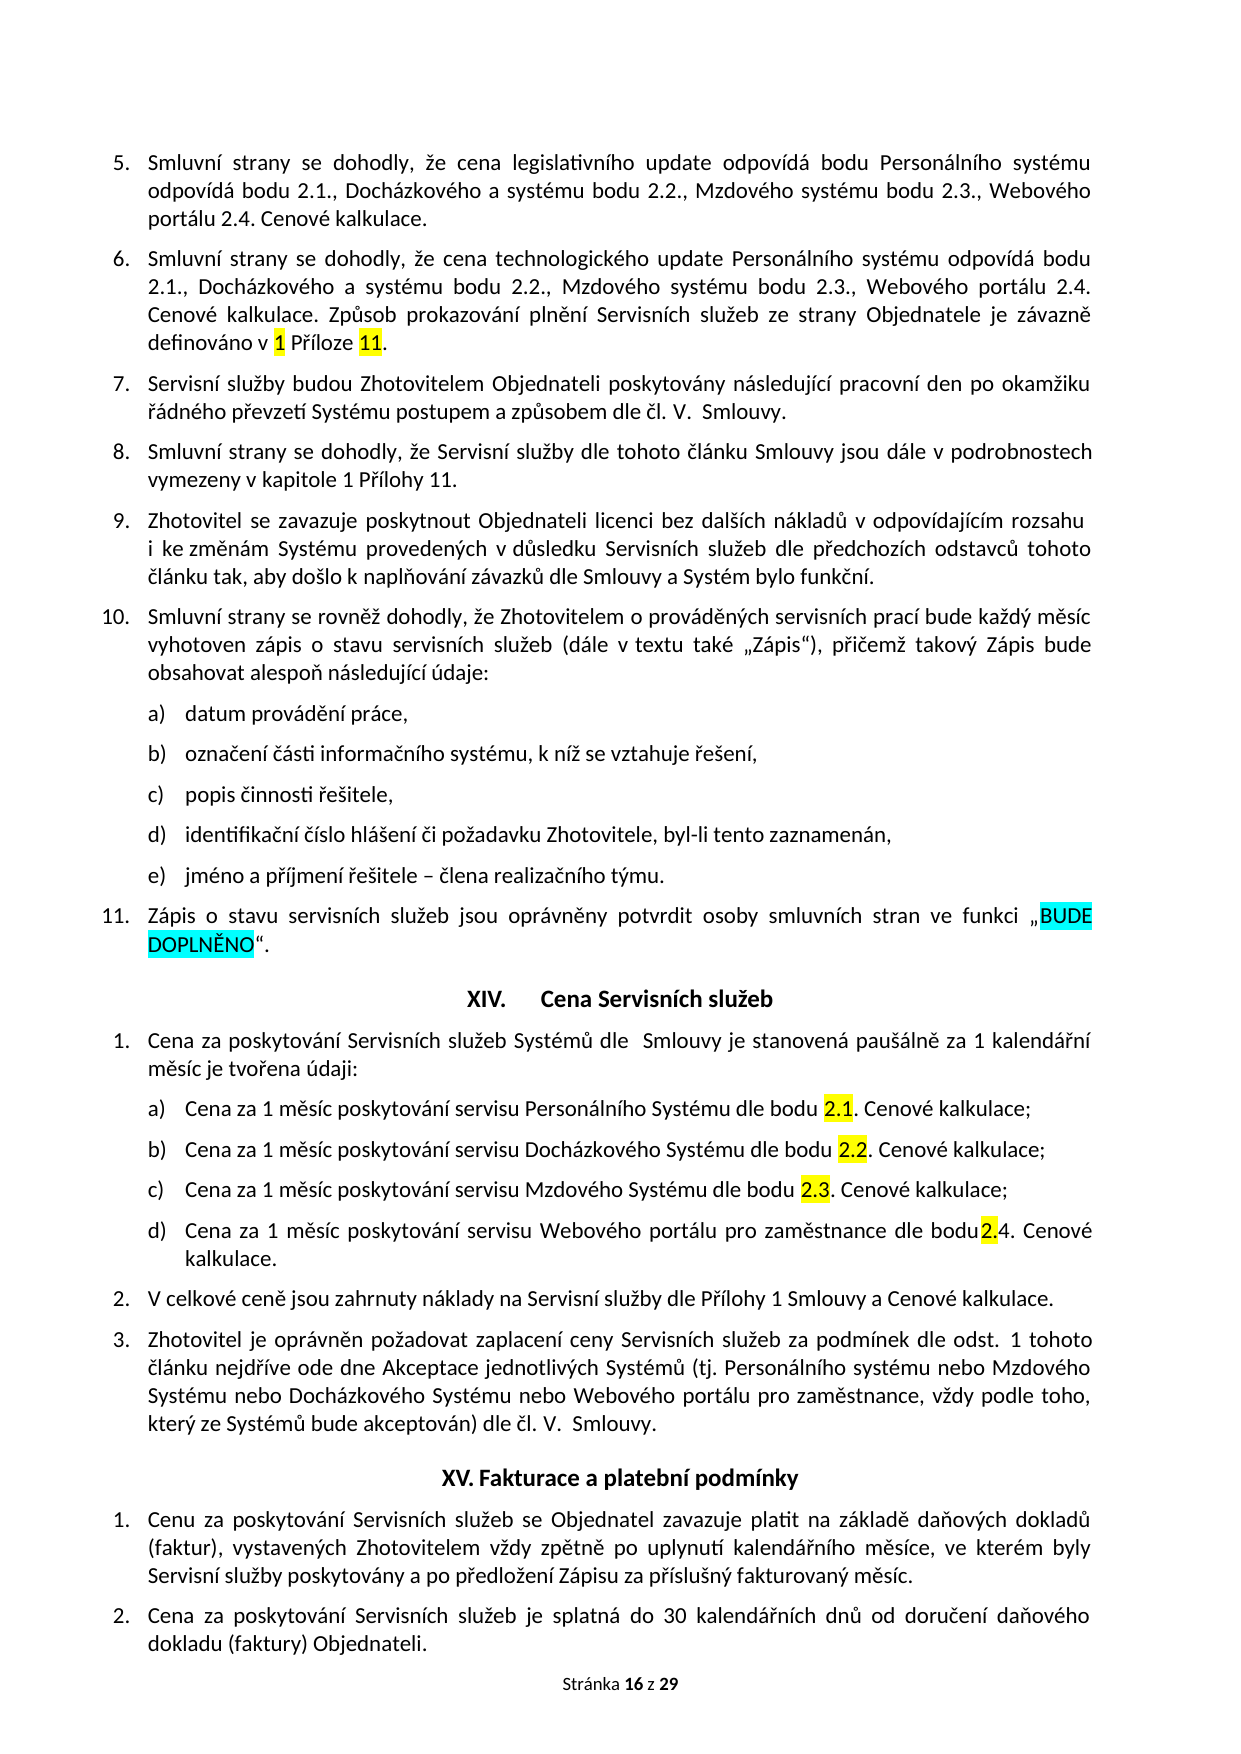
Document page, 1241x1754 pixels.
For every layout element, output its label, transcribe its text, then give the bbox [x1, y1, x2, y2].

text Smluvní strany se rovněž dohodly, že Zhotovitelem o prováděných servisních prací bude každý měsíc vyhotoven zápis o stavu servisních služeb (dále v textu také „Zápis“), přičemž takový Zápis bude obsahovat alespoň následující údaje: [130, 602, 1092, 687]
text Cena za 1 měsíc poskytování servisu Docházkového Systému dle bodu 2.2. Cenové kalkulace; [148, 1135, 838, 1163]
text datum provádění práce, [148, 699, 1092, 727]
text označení části informačního systému, k níž se vztahuje řešení, [148, 739, 1092, 768]
subtitle Fakturace a platební podmínky [148, 1462, 1092, 1492]
text Zápis o stavu servisních služeb jsou oprávněny potvrdit osoby smluvních stran ve funkci „BUDE DOPLNĚNO“. [130, 902, 1092, 958]
text Smluvní strany se dohodly, že cena legislativního update odpovídá bodu Personálního systému odpovídá bodu 2.1., Docházkového a systému bodu 2.2., Mzdového systému bodu 2.3., Webového portálu 2.4. Cenové kalkulace. [130, 148, 1092, 232]
text V celkové ceně jsou zahrnuty náklady na Servisní služby dle Přílohy 1 Smlouvy a Cenové kalkulace. [130, 1284, 1092, 1312]
text Zhotovitel je oprávněn požadovat zaplacení ceny Servisních služeb za podmínek dle odst. 1 tohoto článku nejdříve ode dne Akceptace jednotlivých Systémů (tj. Personálního systému nebo Mzdového Systému nebo Docházkového Systému nebo Webového portálu pro zaměstnance, vždy podle toho, který ze Systémů bude akceptován) dle čl. V. Smlouvy. [130, 1325, 1092, 1437]
text Cena za poskytování Servisních služeb Systémů dle Smlouvy je stanovená paušálně za 1 kalendářní měsíc je tvořena údaji: [130, 1026, 1092, 1082]
text Cena za poskytování Servisních služeb je splatná do 30 kalendářních dnů od doručení daňového dokladu (faktury) Objednateli. [130, 1602, 1092, 1658]
text Cena za 1 měsíc poskytování servisu Docházkového Systému dle bodu 2.2. Cenové kalkulace; [867, 1135, 1092, 1163]
text Smluvní strany se dohodly, že Servisní služby dle tohoto článku Smlouvy jsou dále v podrobnostech vymezeny v kapitole 1 Přílohy 11. [130, 437, 1092, 493]
text popis činnosti řešitele, [148, 780, 1092, 808]
text Zhotovitel se zavazuje poskytnout Objednateli licenci bez dalších nákladů v odpovídajícím rozsahu i ke změnám Systému provedených v důsledku Servisních služeb dle předchozích odstavců tohoto článku tak, aby došlo k naplňování závazků dle Smlouvy a Systém bylo funkční. [130, 506, 1092, 590]
text Cenu za poskytování Servisních služeb se Objednatel zavazuje platit na základě daňových dokladů (faktur), vystavených Zhotovitelem vždy zpětně po uplynutí kalendářního měsíce, ve kterém byly Servisní služby poskytovány a po předložení Zápisu za příslušný fakturovaný měsíc. [130, 1505, 1092, 1589]
subtitle Cena Servisních služeb [148, 983, 1092, 1013]
text Cena za 1 měsíc poskytování servisu Personálního Systému dle bodu 2.1. Cenové kalkulace; [148, 1094, 824, 1122]
text Servisní služby budou Zhotovitelem Objednateli poskytovány následující pracovní den po okamžiku řádného převzetí Systému postupem a způsobem dle čl. V. Smlouvy. [130, 369, 1092, 425]
text Cena za 1 měsíc poskytování servisu Personálního Systému dle bodu 2.1. Cenové kalkulace; [853, 1094, 1092, 1122]
text Cena za 1 měsíc poskytování servisu Mzdového Systému dle bodu 2.3. Cenové kalkulace; [148, 1175, 801, 1203]
text Cena za 1 měsíc poskytování servisu Mzdového Systému dle bodu 2.3. Cenové kalkulace; [830, 1175, 1092, 1203]
text identifikační číslo hlášení či požadavku Zhotovitele, byl-li tento zaznamenán, [148, 821, 1092, 849]
text Smluvní strany se dohodly, že cena technologického update Personálního systému odpovídá bodu 2.1., Docházkového a systému bodu 2.2., Mzdového systému bodu 2.3., Webového portálu 2.4. Cenové kalkulace. Způsob prokazování plnění Servisních služeb ze strany Objednatele je závazně definováno v 1 Příloze 11. [130, 244, 1092, 356]
text Cena za 1 měsíc poskytování servisu Webového portálu pro zaměstnance dle bodu2.4. Cenové kalkulace. [148, 1216, 1092, 1272]
text jméno a příjmení řešitele – člena realizačního týmu. [148, 861, 1092, 889]
